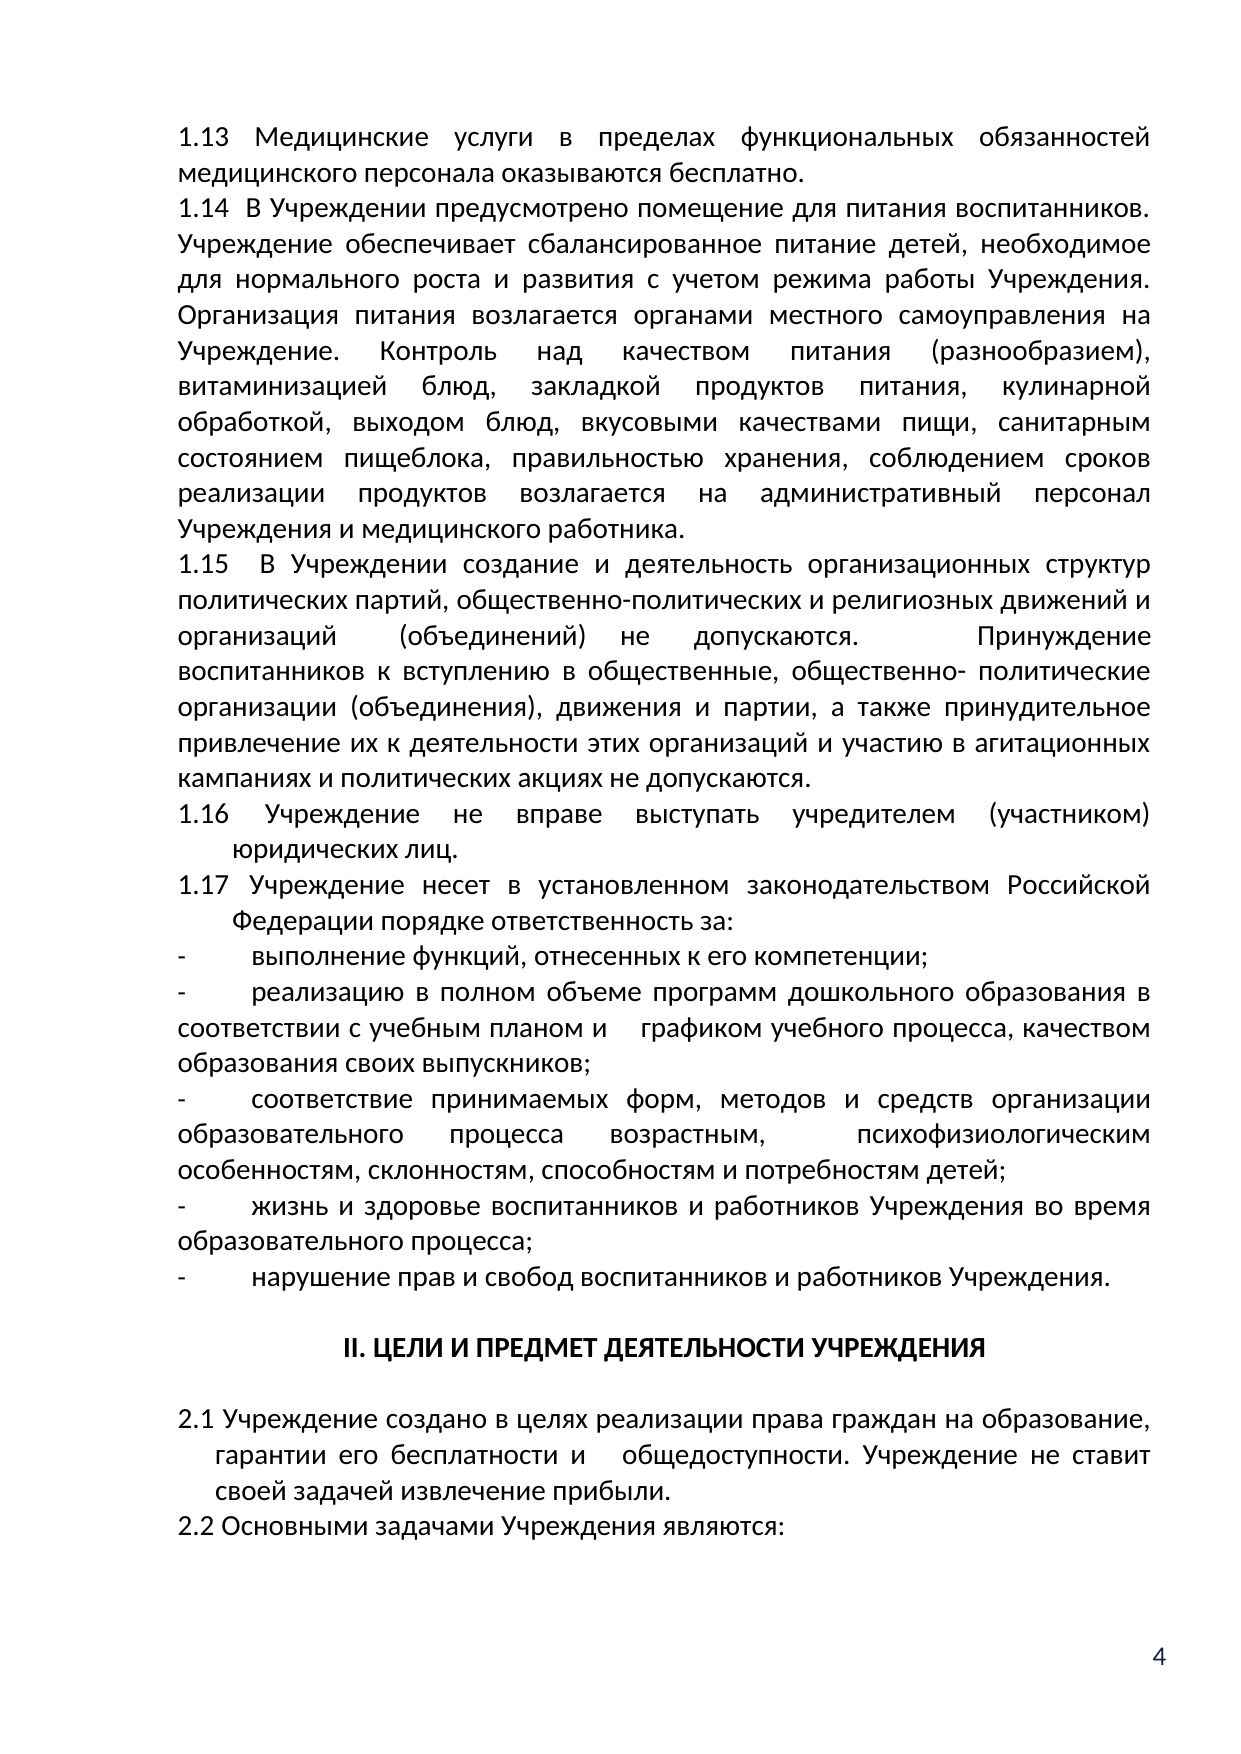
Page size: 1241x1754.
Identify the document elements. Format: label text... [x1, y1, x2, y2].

list реализацию в полном объеме программ дошкольного образования в соответствии с учебным планом и графиком учебного процесса, качеством образования своих выпускников; [177, 973, 1152, 1080]
list Учреждение создано в целях реализации права граждан на образование, гарантии его бесплатности и общедоступности. Учреждение не ставит своей задачей извлечение прибыли. [177, 1401, 1152, 1507]
list Учреждение не вправе выступать учредителем (участником) юридических лиц. [177, 795, 1152, 866]
text 1.15 В Учреждении создание и деятельность организационных структур политических партий, общественно-политических и религиозных движений и организаций (объединений) не допускаются. Принуждение воспитанников к вступлению в общественные, общественно- политические организации (объединения), движения и партии, а также принудительное привлечение их к деятельности этих организаций и участию в агитационных кампаниях и политических акциях не допускаются. [177, 546, 1152, 795]
list Учреждение несет в установленном законодательством Российской Федерации порядке ответственность за: [177, 866, 1152, 937]
list соответствие принимаемых форм, методов и средств организации образовательного процесса возрастным, психофизиологическим особенностям, склонностям, способностям и потребностям детей; [177, 1080, 1152, 1187]
text 1.14 В Учреждении предусмотрено помещение для питания воспитанников. Учреждение обеспечивает сбалансированное питание детей, необходимое для нормального роста и развития с учетом режима работы Учреждения. Организация питания возлагается органами местного самоуправления на Учреждение. Контроль над качеством питания (разнообразием), витаминизацией блюд, закладкой продуктов питания, кулинарной обработкой, выходом блюд, вкусовыми качествами пищи, санитарным состоянием пищеблока, правильностью хранения, соблюдением сроков реализации продуктов возлагается на административный персонал Учреждения и медицинского работника. [177, 189, 1152, 546]
list нарушение прав и свобод воспитанников и работников Учреждения. [177, 1258, 1152, 1294]
text II. ЦЕЛИ И ПРЕДМЕТ ДЕЯТЕЛЬНОСТИ УЧРЕЖДЕНИЯ [177, 1329, 1152, 1365]
list Основными задачами Учреждения являются: [177, 1507, 1152, 1543]
list жизнь и здоровье воспитанников и работников Учреждения во время образовательного процесса; [177, 1187, 1152, 1258]
list выполнение функций, отнесенных к его компетенции; [177, 937, 1152, 973]
text 1.13 Медицинские услуги в пределах функциональных обязанностей медицинского персонала оказываются бесплатно. [177, 118, 1152, 189]
